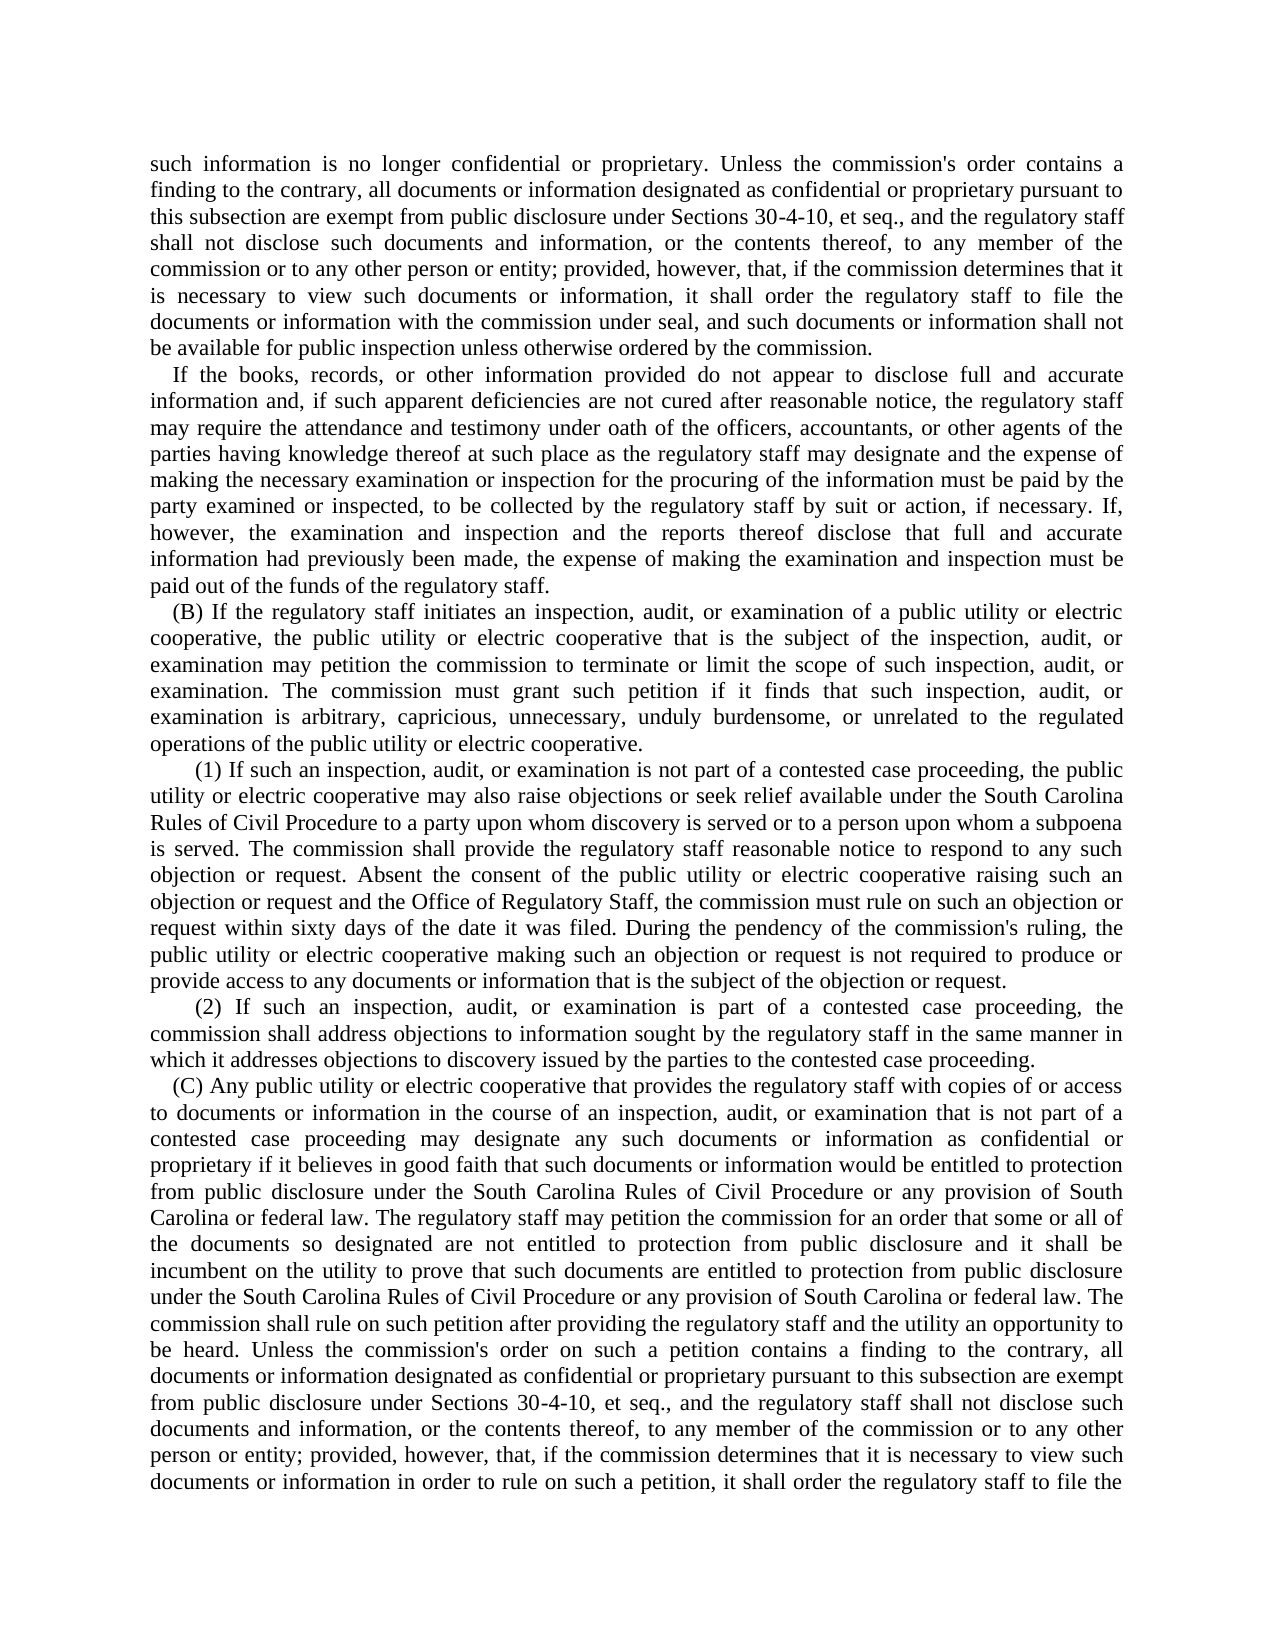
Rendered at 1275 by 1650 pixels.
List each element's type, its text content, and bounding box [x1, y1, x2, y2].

text (B) If the regulatory staff initiates an inspection, audit, or examination of a public utility or electric cooperative, the public utility or electric cooperative that is the subject of the inspection, audit, or examination may petition the commission to terminate or limit the scope of such inspection, audit, or examination. The commission must grant such petition if it finds that such inspection, audit, or examination is arbitrary, capricious, unnecessary, unduly burdensome, or unrelated to the regulated operations of the public utility or electric cooperative. [150, 598, 1125, 756]
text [150, 150, 1125, 361]
text If the books, records, or other information provided do not appear to disclose full and accurate information and, if such apparent deficiencies are not cured after reasonable notice, the regulatory staff may require the attendance and testimony under oath of the officers, accountants, or other agents of the parties having knowledge thereof at such place as the regulatory staff may designate and the expense of making the necessary examination or inspection for the procuring of the information must be paid by the party examined or inspected, to be collected by the regulatory staff by suit or action, if necessary. If, however, the examination and inspection and the reports thereof disclose that full and accurate information had previously been made, the expense of making the examination and inspection must be paid out of the funds of the regulatory staff. [150, 361, 1125, 598]
text (1) If such an inspection, audit, or examination is not part of a contested case proceeding, the public utility or electric cooperative may also raise objections or seek relief available under the South Carolina Rules of Civil Procedure to a party upon whom discovery is served or to a person upon whom a subpoena is served. The commission shall provide the regulatory staff reasonable notice to respond to any such objection or request. Absent the consent of the public utility or electric cooperative raising such an objection or request and the Office of Regulatory Staff, the commission must rule on such an objection or request within sixty days of the date it was filed. During the pendency of the commission's ruling, the public utility or electric cooperative making such an objection or request is not required to produce or provide access to any documents or information that is the subject of the objection or request. [150, 756, 1125, 993]
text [150, 1072, 1125, 1494]
text (2) If such an inspection, audit, or examination is part of a contested case proceeding, the commission shall address objections to information sought by the regulatory staff in the same manner in which it addresses objections to discovery issued by the parties to the contested case proceeding. [150, 993, 1125, 1072]
